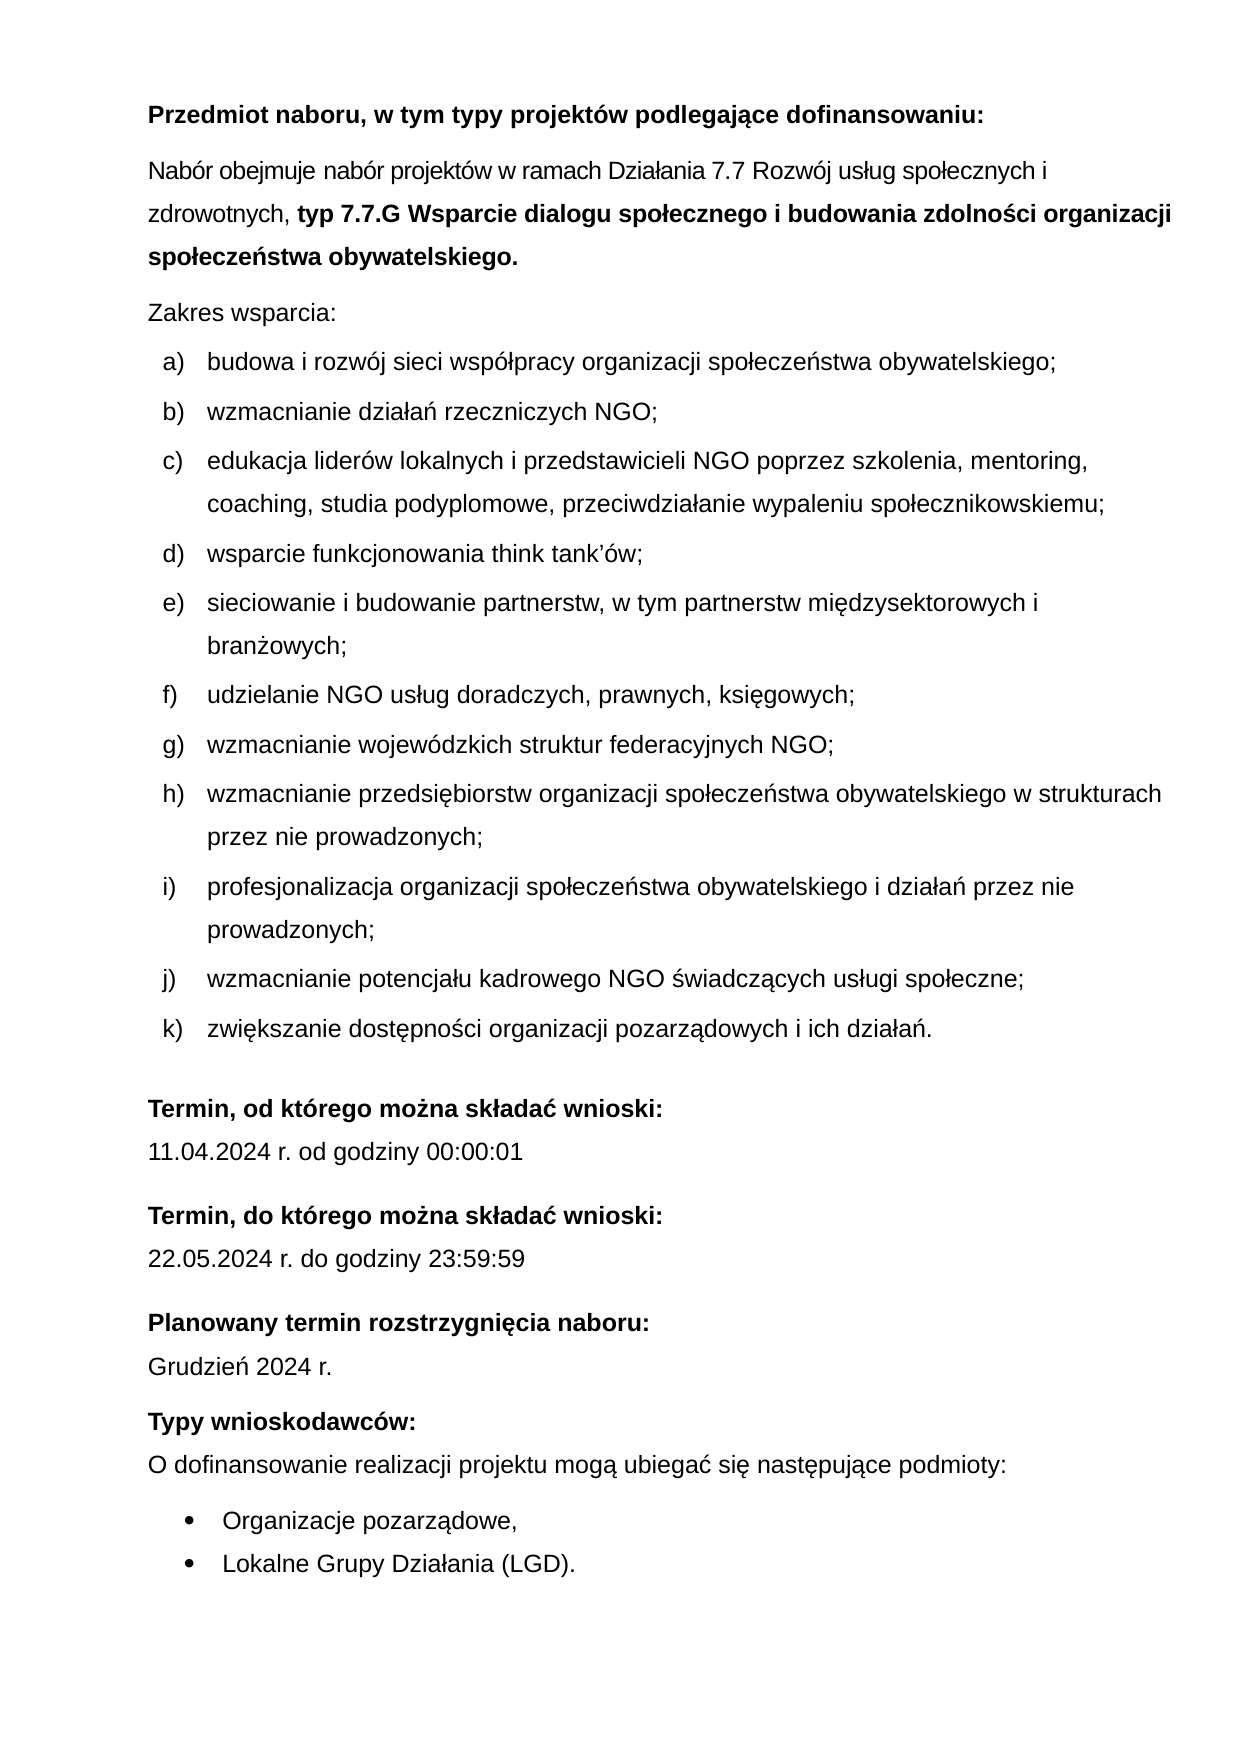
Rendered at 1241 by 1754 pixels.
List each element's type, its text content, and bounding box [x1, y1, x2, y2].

list sieciowanie i budowanie partnerstw, w tym partnerstw międzysektorowych i branżowych; [162, 588, 1181, 660]
list profesjonalizacja organizacji społeczeństwa obywatelskiego i działań przez nie prowadzonych; [162, 872, 1181, 943]
list O dofinansowanie realizacji projektu mogą ubiegać się następujące podmioty: [148, 1450, 1181, 1479]
text Termin, do którego można składać wnioski: [148, 1201, 1181, 1230]
list Lokalne Grupy Działania (LGD). [185, 1549, 1181, 1578]
text Termin, od którego można składać wnioski: [148, 1094, 1181, 1123]
text Grudzień 2024 r. [148, 1351, 1181, 1380]
text Planowany termin rozstrzygnięcia naboru: [148, 1308, 1181, 1337]
list wzmacnianie działań rzeczniczych NGO; [162, 397, 1181, 425]
text 11.04.2024 r. od godziny 00:00:01 [148, 1137, 1181, 1166]
list wzmacnianie potencjału kadrowego NGO świadczących usługi społeczne; [162, 964, 1181, 993]
list udzielanie NGO usług doradczych, prawnych, księgowych; [162, 680, 1181, 709]
list Organizacje pozarządowe, [185, 1506, 1181, 1535]
text Zakres wsparcia: [148, 298, 1181, 327]
text Przedmiot naboru, w tym typy projektów podlegające dofinansowaniu: [148, 100, 1181, 129]
list edukacja liderów lokalnych i przedstawicieli NGO poprzez szkolenia, mentoring, coaching, studia podyplomowe, przeciwdziałanie wypaleniu społecznikowskiemu; [162, 446, 1181, 518]
list zwiększanie dostępności organizacji pozarządowych i ich działań. [162, 1013, 1181, 1042]
list wsparcie funkcjonowania think tank’ów; [162, 538, 1181, 567]
text Typy wnioskodawców: [148, 1407, 1181, 1436]
text Nabór obejmuje nabór projektów w ramach Działania 7.7 Rozwój usług społecznych i zdrowotnych, typ 7.7.G Wsparcie dialogu społecznego i budowania zdolności organizacji społeczeństwa obywatelskiego. [148, 156, 1181, 271]
list wzmacnianie wojewódzkich struktur federacyjnych NGO; [162, 730, 1181, 758]
list wzmacnianie przedsiębiorstw organizacji społeczeństwa obywatelskiego w strukturach przez nie prowadzonych; [162, 779, 1181, 851]
text 22.05.2024 r. do godziny 23:59:59 [148, 1244, 1181, 1273]
list budowa i rozwój sieci współpracy organizacji społeczeństwa obywatelskiego; [162, 347, 1181, 376]
